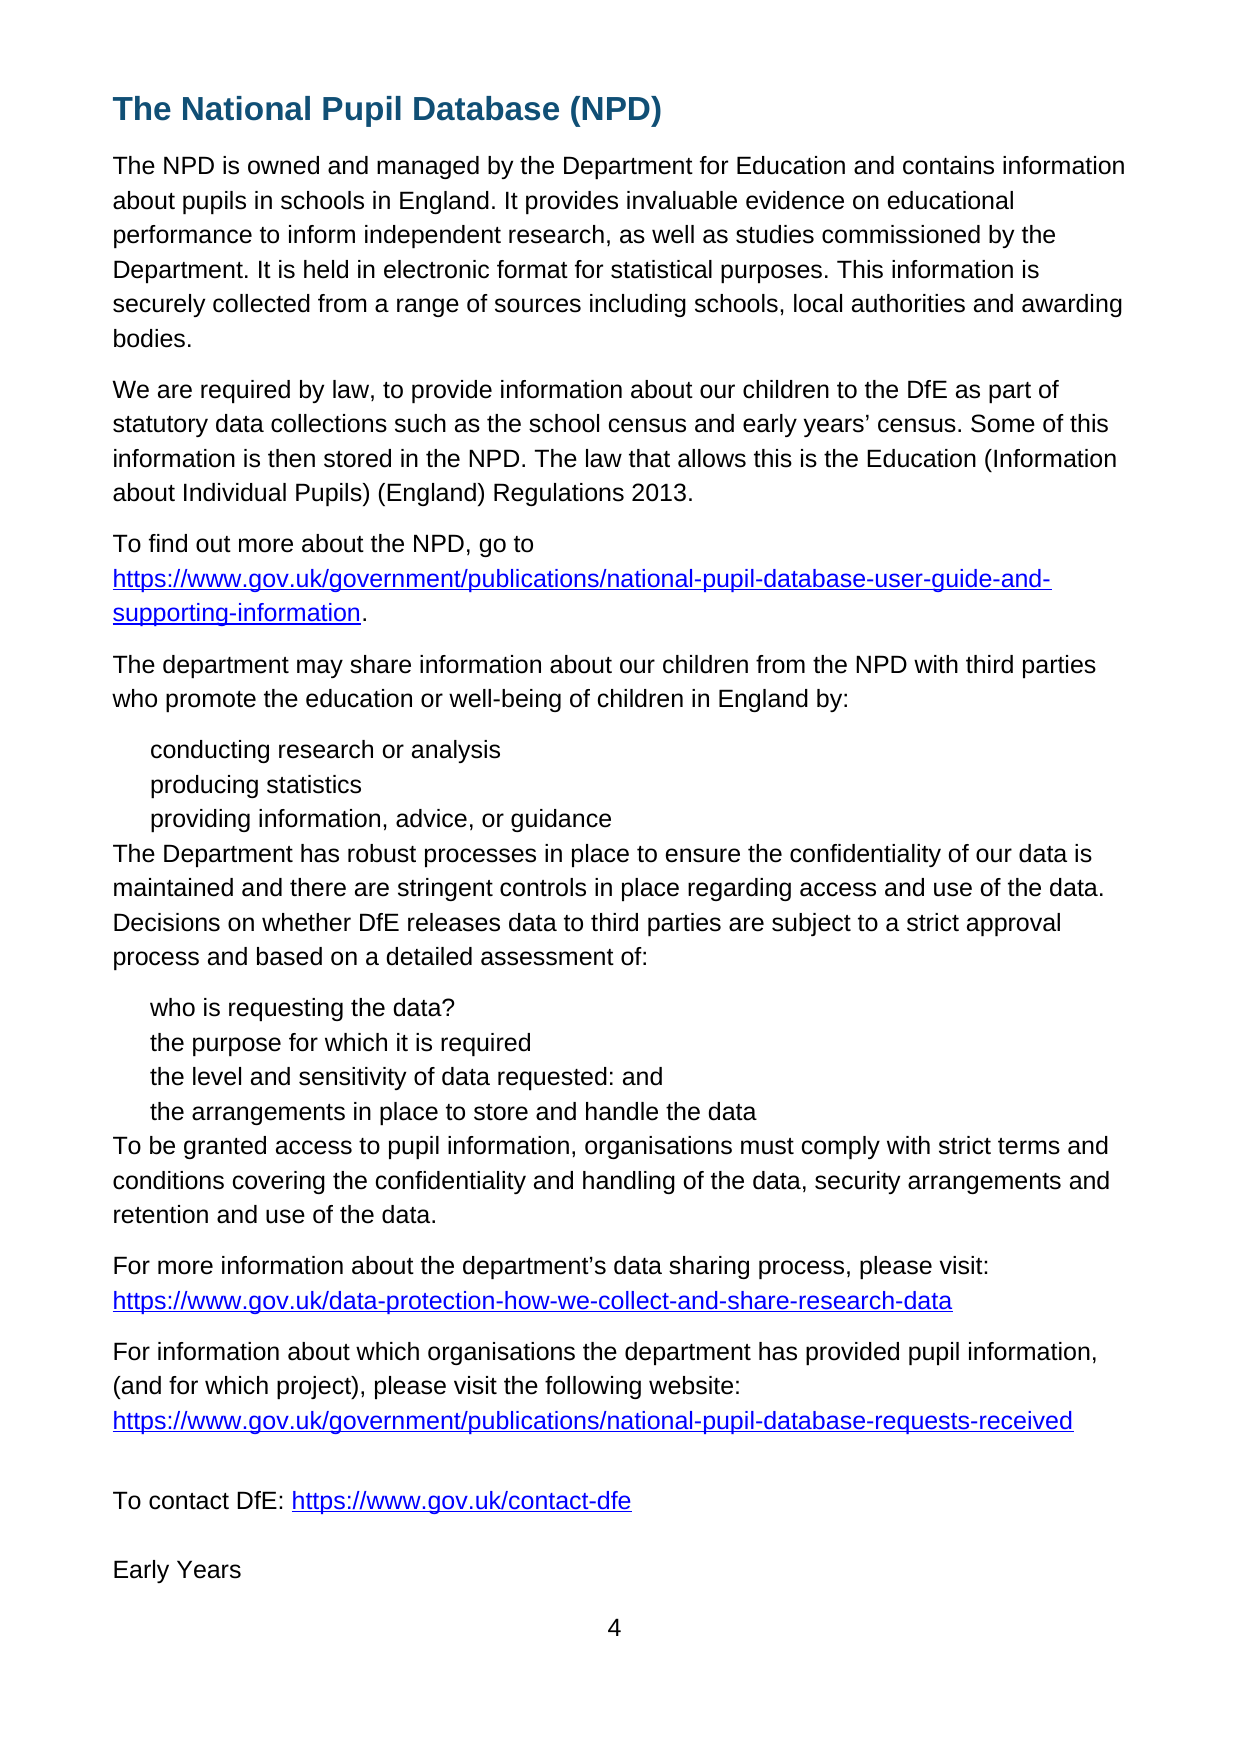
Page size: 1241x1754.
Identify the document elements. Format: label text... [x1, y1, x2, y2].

text The NPD is owned and managed by the Department for Education and contains information about pupils in schools in England. It provides invaluable evidence on educational performance to inform independent research, as well as studies commissioned by the Department. It is held in electronic format for statistical purposes. This information is securely collected from a range of sources including schools, local authorities and awarding bodies. [112, 151, 1128, 352]
text To contact DfE: https://www.gov.uk/contact-dfe [112, 1486, 1128, 1514]
text the arrangements in place to store and handle the data [150, 1097, 1128, 1125]
text For information about which organisations the department has provided pupil information, (and for which project), please visit the following website: https://www.gov.uk/government/publications/national-pupil-database-requests-received [112, 1337, 1128, 1434]
text conducting research or analysis [150, 735, 1128, 764]
text The Department has robust processes in place to ensure the confidentiality of our data is maintained and there are stringent controls in place regarding access and use of the data. Decisions on whether DfE releases data to third parties are subject to a strict approval process and based on a detailed assessment of: [112, 839, 1128, 971]
text providing information, advice, or guidance [150, 804, 1128, 833]
text who is requesting the data? [150, 993, 1128, 1022]
text We are required by law, to provide information about our children to the DfE as part of statutory data collections such as the school census and early years’ census. Some of this information is then stored in the NPD. The law that allows this is the Education (Information about Individual Pupils) (England) Regulations 2013. [112, 375, 1128, 507]
text To be granted access to pupil information, organisations must comply with strict terms and conditions covering the confidentiality and handling of the data, security arrangements and retention and use of the data. [112, 1131, 1128, 1229]
text the purpose for which it is required [150, 1028, 1128, 1056]
text The National Pupil Database (NPD) [112, 89, 1128, 127]
text producing statistics [150, 770, 1128, 798]
text To find out more about the NPD, go to https://www.gov.uk/government/publications/national-pupil-database-user-guide-and-supporting-information. [112, 529, 1128, 627]
text the level and sensitivity of data requested: and [150, 1062, 1128, 1091]
text For more information about the department’s data sharing process, please visit: https://www.gov.uk/data-protection-how-we-collect-and-share-research-data [112, 1251, 1128, 1314]
text The department may share information about our children from the NPD with third parties who promote the education or well-being of children in England by: [112, 649, 1128, 713]
